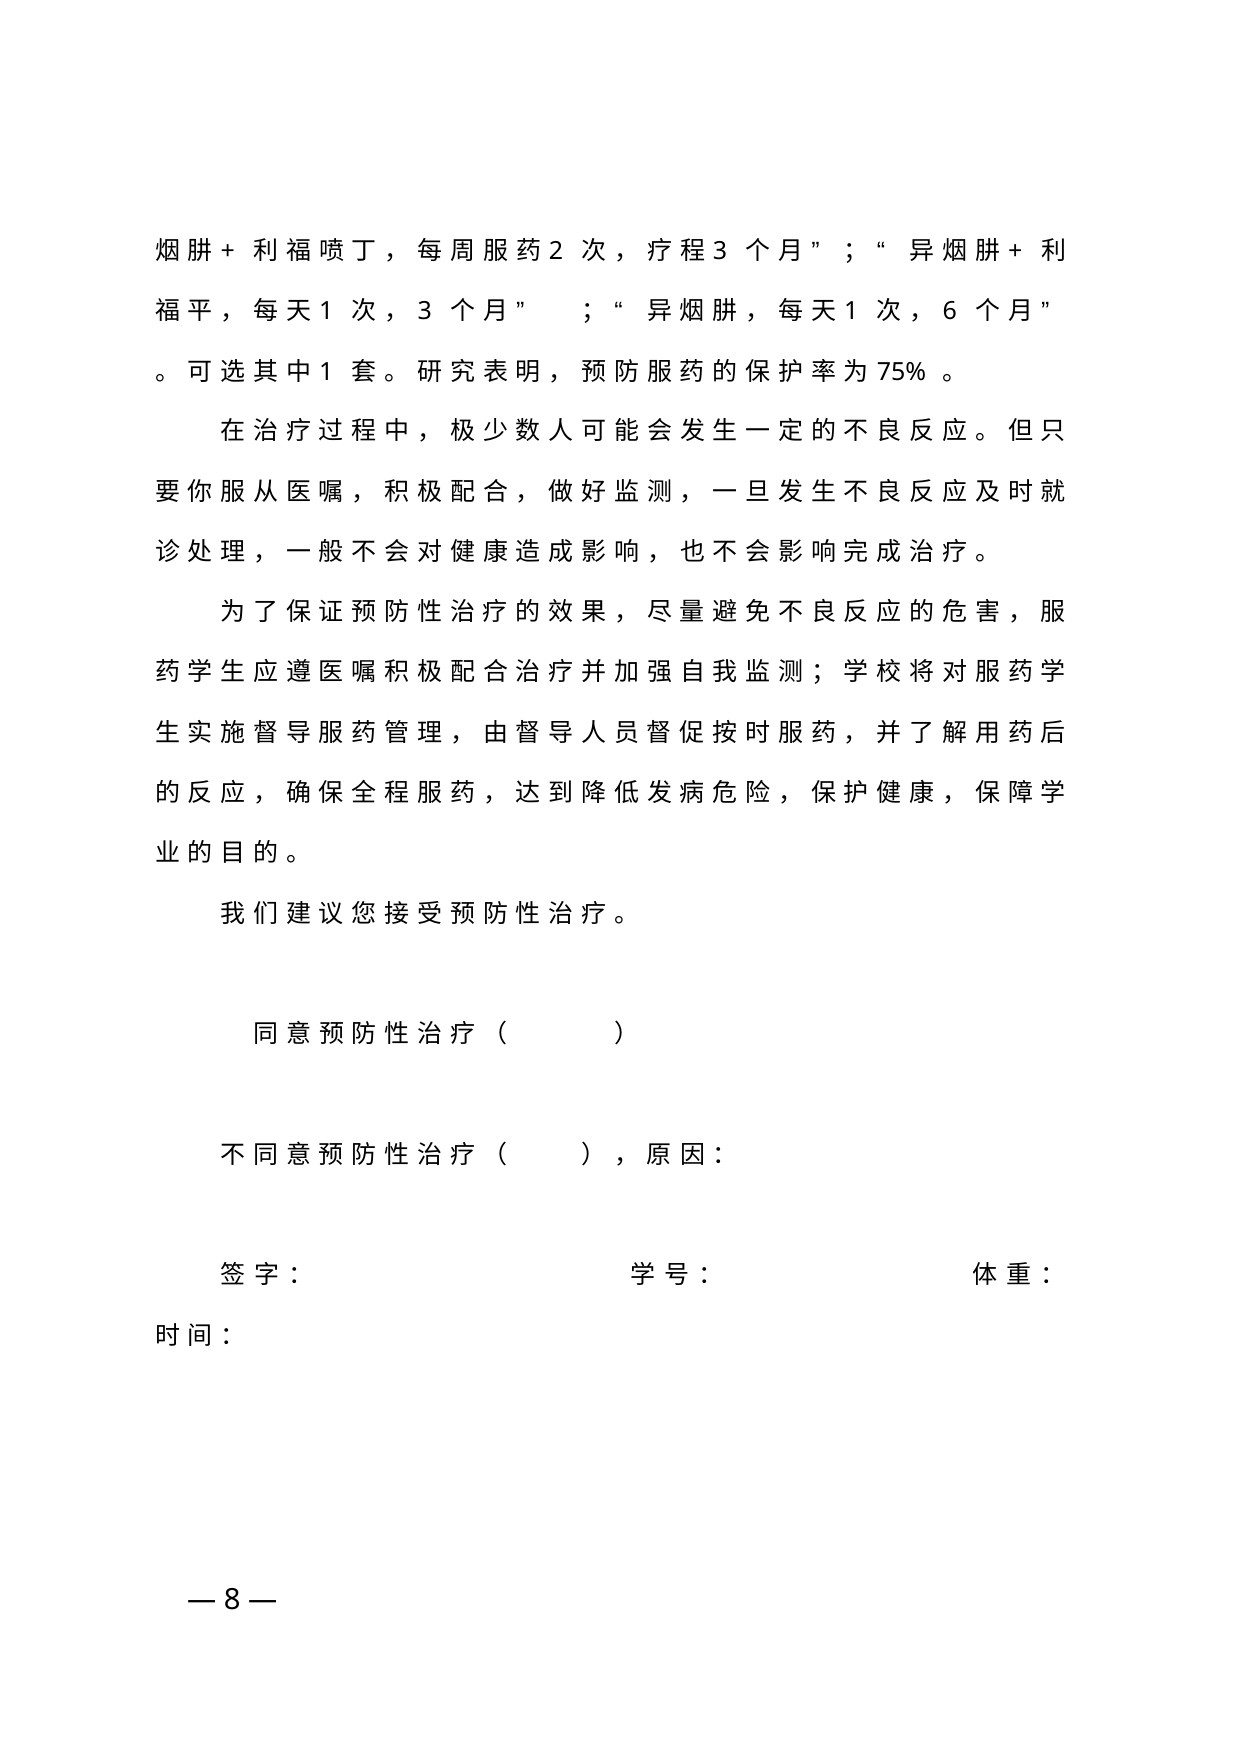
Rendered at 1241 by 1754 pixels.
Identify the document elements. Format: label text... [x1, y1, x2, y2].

text 同意预防性治疗（ ） [155, 1003, 1073, 1064]
text 为了保证预防性治疗的效果，尽量避免不良反应的危害，服药学生应遵医嘱积极配合治疗并加强自我监测；学校将对服药学生实施督导服药管理，由督导人员督促按时服药，并了解用药后的反应，确保全程服药，达到降低发病危险，保护健康，保障学业的目的。 [155, 581, 1073, 883]
text 我们建议您接受预防性治疗。 [155, 883, 1073, 943]
text 对结核感染者，特别是新近感染者进行“预防性治疗”可有效降低其发病机会。推荐使用的预防性治疗方案有3套： “异烟肼+利福喷丁，每周服药2次，疗程3个月”；“异烟肼+利福平，每天1次，3个月” ；“异烟肼，每天1次，6个月” 。可选其中1套。研究表明，预防服药的保护率为75%。 [155, 219, 1073, 400]
text 签字： 学号： 体重： 时间： [155, 1245, 1073, 1365]
text 在治疗过程中，极少数人可能会发生一定的不良反应。但只要你服从医嘱，积极配合，做好监测，一旦发生不良反应及时就诊处理，一般不会对健康造成影响，也不会影响完成治疗。 [155, 400, 1073, 581]
text 不同意预防性治疗（ ），原因： [155, 1124, 1073, 1184]
